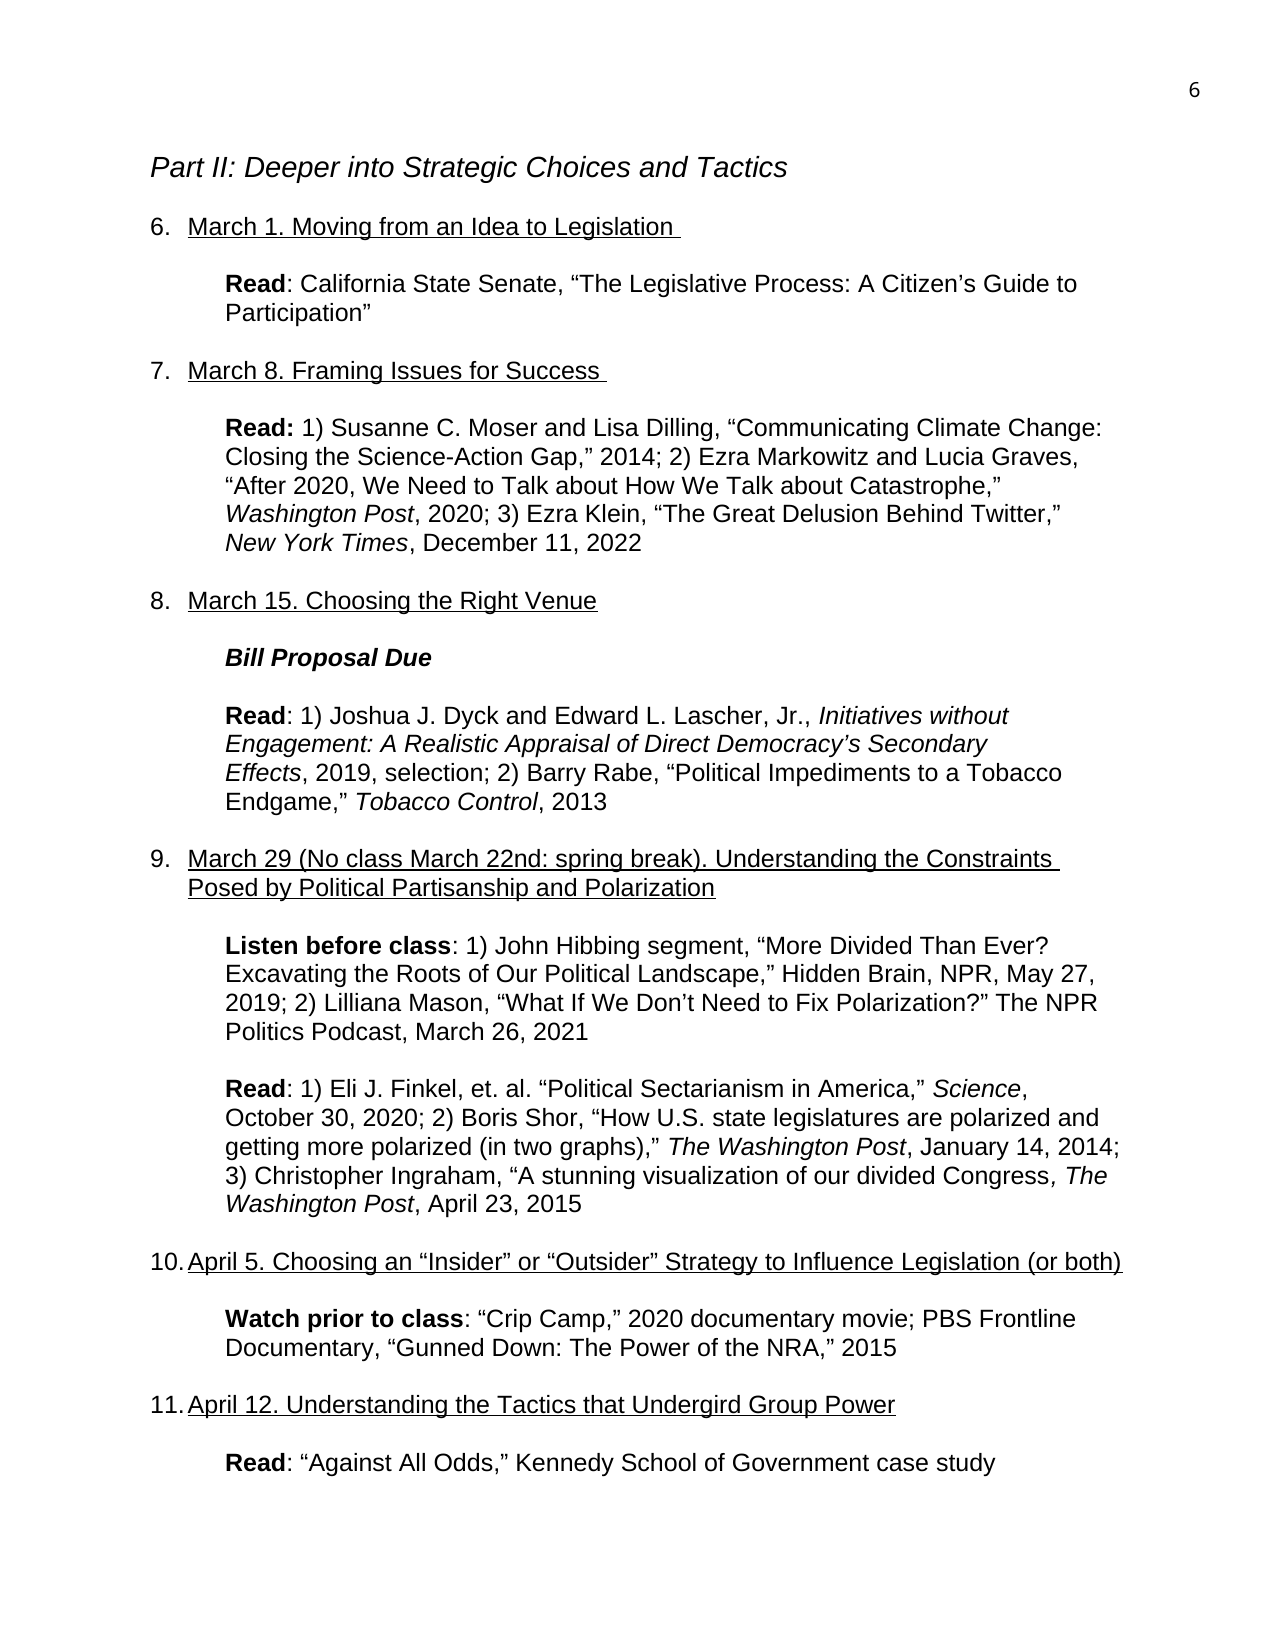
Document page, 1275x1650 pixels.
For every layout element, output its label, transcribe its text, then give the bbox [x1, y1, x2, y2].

text Washington Post, 2020; 3) Ezra Klein, “The Great Delusion Behind Twitter,” [150, 499, 1125, 528]
text Read: “Against All Odds,” Kennedy School of Government case study [225, 1448, 1125, 1476]
text “After 2020, We Need to Talk about How We Talk about Catastrophe,” [150, 471, 1125, 499]
text Read: 1) Eli J. Finkel, et. al. “Political Sectarianism in America,” Science, [150, 1074, 1125, 1103]
text Read: 1) Joshua J. Dyck and Edward L. Lascher, Jr., Initiatives without [187, 701, 1125, 729]
text Politics Podcast, March 26, 2021 [225, 1017, 1125, 1046]
list March 8. Framing Issues for Success [150, 356, 1125, 384]
list April 12. Understanding the Tactics that Undergird Group Power [150, 1390, 1125, 1419]
text 3) Christopher Ingraham, “A stunning visualization of our divided Congress, The [187, 1161, 1125, 1189]
text Read: 1) Susanne C. Moser and Lisa Dilling, “Communicating Climate Change: [150, 413, 1125, 442]
text Listen before class: 1) John Hibbing segment, “More Divided Than Ever? Excavating the Roots of Our Political Landscape,” Hidden Brain, NPR, May 27, 2019; 2) Lilliana Mason, “What If We Don’t Need to Fix Polarization?” The NPR [225, 931, 1125, 1017]
text Closing the Science-Action Gap,” 2014; 2) Ezra Markowitz and Lucia Graves, [150, 442, 1125, 471]
list March 29 (No class March 22nd: spring break). Understanding the Constraints Posed by Political Partisanship and Polarization [150, 844, 1125, 902]
text Effects, 2019, selection; 2) Barry Rabe, “Political Impediments to a Tobacco [187, 758, 1125, 787]
text Engagement: A Realistic Appraisal of Direct Democracy’s Secondary [187, 729, 1125, 758]
text New York Times, December 11, 2022 [150, 528, 1125, 557]
text getting more polarized (in two graphs),” The Washington Post, January 14, 2014; [187, 1132, 1125, 1161]
text Read: California State Senate, “The Legislative Process: A Citizen’s Guide to Participation” [225, 269, 1125, 327]
text Bill Proposal Due [225, 643, 1125, 672]
list March 15. Choosing the Right Venue [150, 586, 1125, 614]
text Part II: Deeper into Strategic Choices and Tactics [150, 150, 1125, 212]
list March 1. Moving from an Idea to Legislation [150, 212, 1125, 241]
text October 30, 2020; 2) Boris Shor, “How U.S. state legislatures are polarized and [150, 1103, 1125, 1132]
list Watch prior to class: “Crip Camp,” 2020 documentary movie; PBS Frontline Documentary, “Gunned Down: The Power of the NRA,” 2015 [225, 1304, 1125, 1362]
list April 5. Choosing an “Insider” or “Outsider” Strategy to Influence Legislation (or both) [150, 1247, 1125, 1304]
text Washington Post, April 23, 2015 [187, 1189, 1125, 1218]
text Endgame,” Tobacco Control, 2013 [187, 787, 1125, 816]
